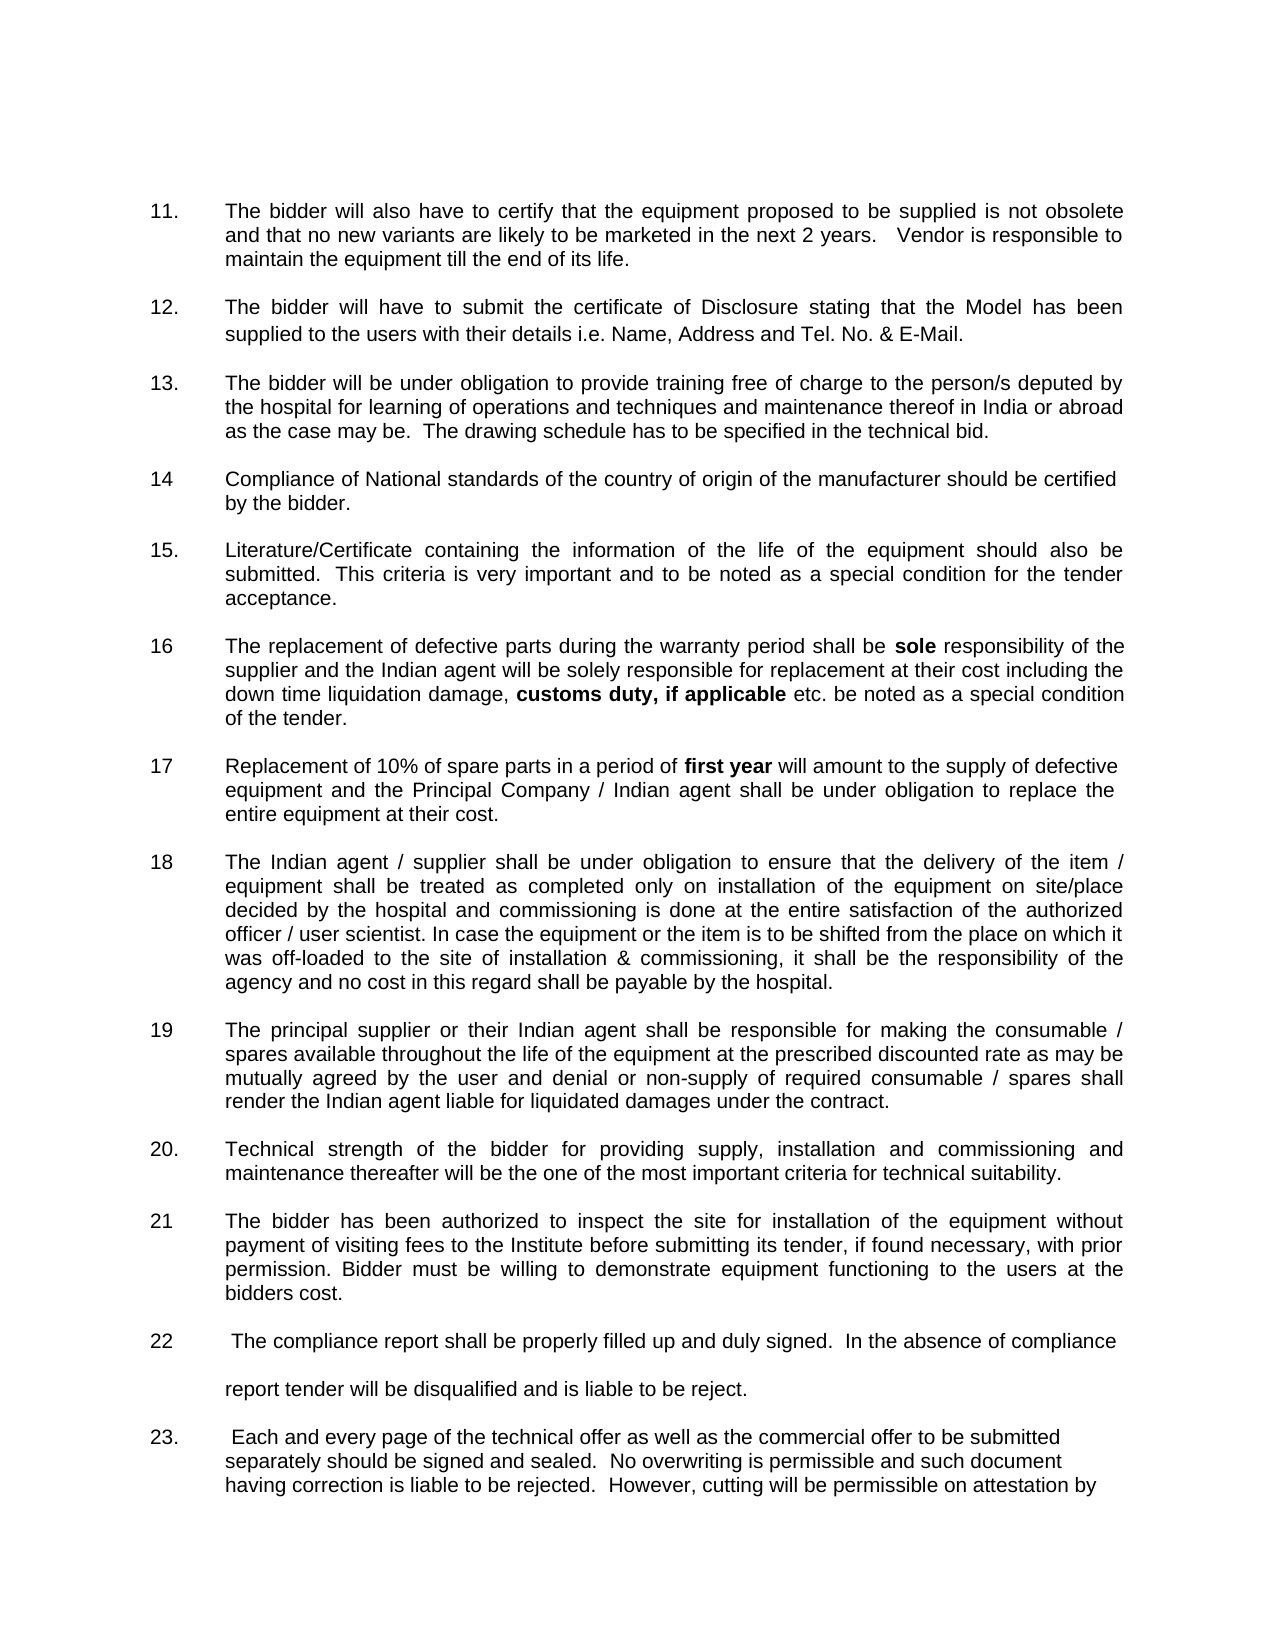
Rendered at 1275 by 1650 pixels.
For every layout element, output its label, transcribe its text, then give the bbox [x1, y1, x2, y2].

text 12. The bidder will have to submit the certificate of Disclosure stating that the Model has been supplied to the users with their details i.e. Name, Address and Tel. No. & E-Mail. [150, 295, 1125, 346]
text 23. Each and every page of the technical offer as well as the commercial offer to be submitted [150, 1425, 1125, 1449]
text 14 Compliance of National standards of the country of origin of the manufacturer should be certified by the bidder. [150, 466, 1125, 514]
text 18 The Indian agent / supplier shall be under obligation to ensure that the delivery of the item / equipment shall be treated as completed only on installation of the equipment on site/place decided by the hospital and commissioning is done at the entire satisfaction of the authorized officer / user scientist. In case the equipment or the item is to be shifted from the place on which it was off-loaded to the site of installation & commissioning, it shall be the responsibility of the agency and no cost in this regard shall be payable by the hospital. [150, 850, 1125, 993]
text report tender will be disqualified and is liable to be reject. [150, 1377, 1125, 1401]
text having correction is liable to be rejected. However, cutting will be permissible on attestation by [150, 1473, 1125, 1497]
text 15. Literature/Certificate containing the information of the life of the equipment should also be submitted. This criteria is very important and to be noted as a special condition for the tender acceptance. [150, 538, 1125, 610]
text separately should be signed and sealed. No overwriting is permissible and such document [150, 1449, 1125, 1473]
text 13. The bidder will be under obligation to provide training free of charge to the person/s deputed by the hospital for learning of operations and techniques and maintenance thereof in India or abroad as the case may be. The drawing schedule has to be specified in the technical bid. [150, 371, 1125, 442]
text 21 The bidder has been authorized to inspect the site for installation of the equipment without payment of visiting fees to the Institute before submitting its tender, if found necessary, with prior permission. Bidder must be willing to demonstrate equipment functioning to the users at the bidders cost. [150, 1209, 1125, 1305]
list The bidder will also have to certify that the equipment proposed to be supplied is not obsolete and that no new variants are likely to be marketed in the next 2 years. Vendor is responsible to maintain the equipment till the end of its life. [150, 199, 1125, 271]
text 20. Technical strength of the bidder for providing supply, installation and commissioning and maintenance thereafter will be the one of the most important criteria for technical suitability. [150, 1137, 1125, 1185]
text 16 The replacement of defective parts during the warranty period shall be sole responsibility of the supplier and the Indian agent will be solely responsible for replacement at their cost including the down time liquidation damage, customs duty, if applicable etc. be noted as a special condition of the tender. [150, 634, 1125, 730]
text 17 Replacement of 10% of spare parts in a period of first year will amount to the supply of defective equipment and the Principal Company / Indian agent shall be under obligation to replace the entire equipment at their cost. [150, 754, 1125, 826]
text 22 The compliance report shall be properly filled up and duly signed. In the absence of compliance [150, 1329, 1125, 1377]
text 19 The principal supplier or their Indian agent shall be responsible for making the consumable / spares available throughout the life of the equipment at the prescribed discounted rate as may be mutually agreed by the user and denial or non-supply of required consumable / spares shall render the Indian agent liable for liquidated damages under the contract. [150, 1017, 1125, 1113]
